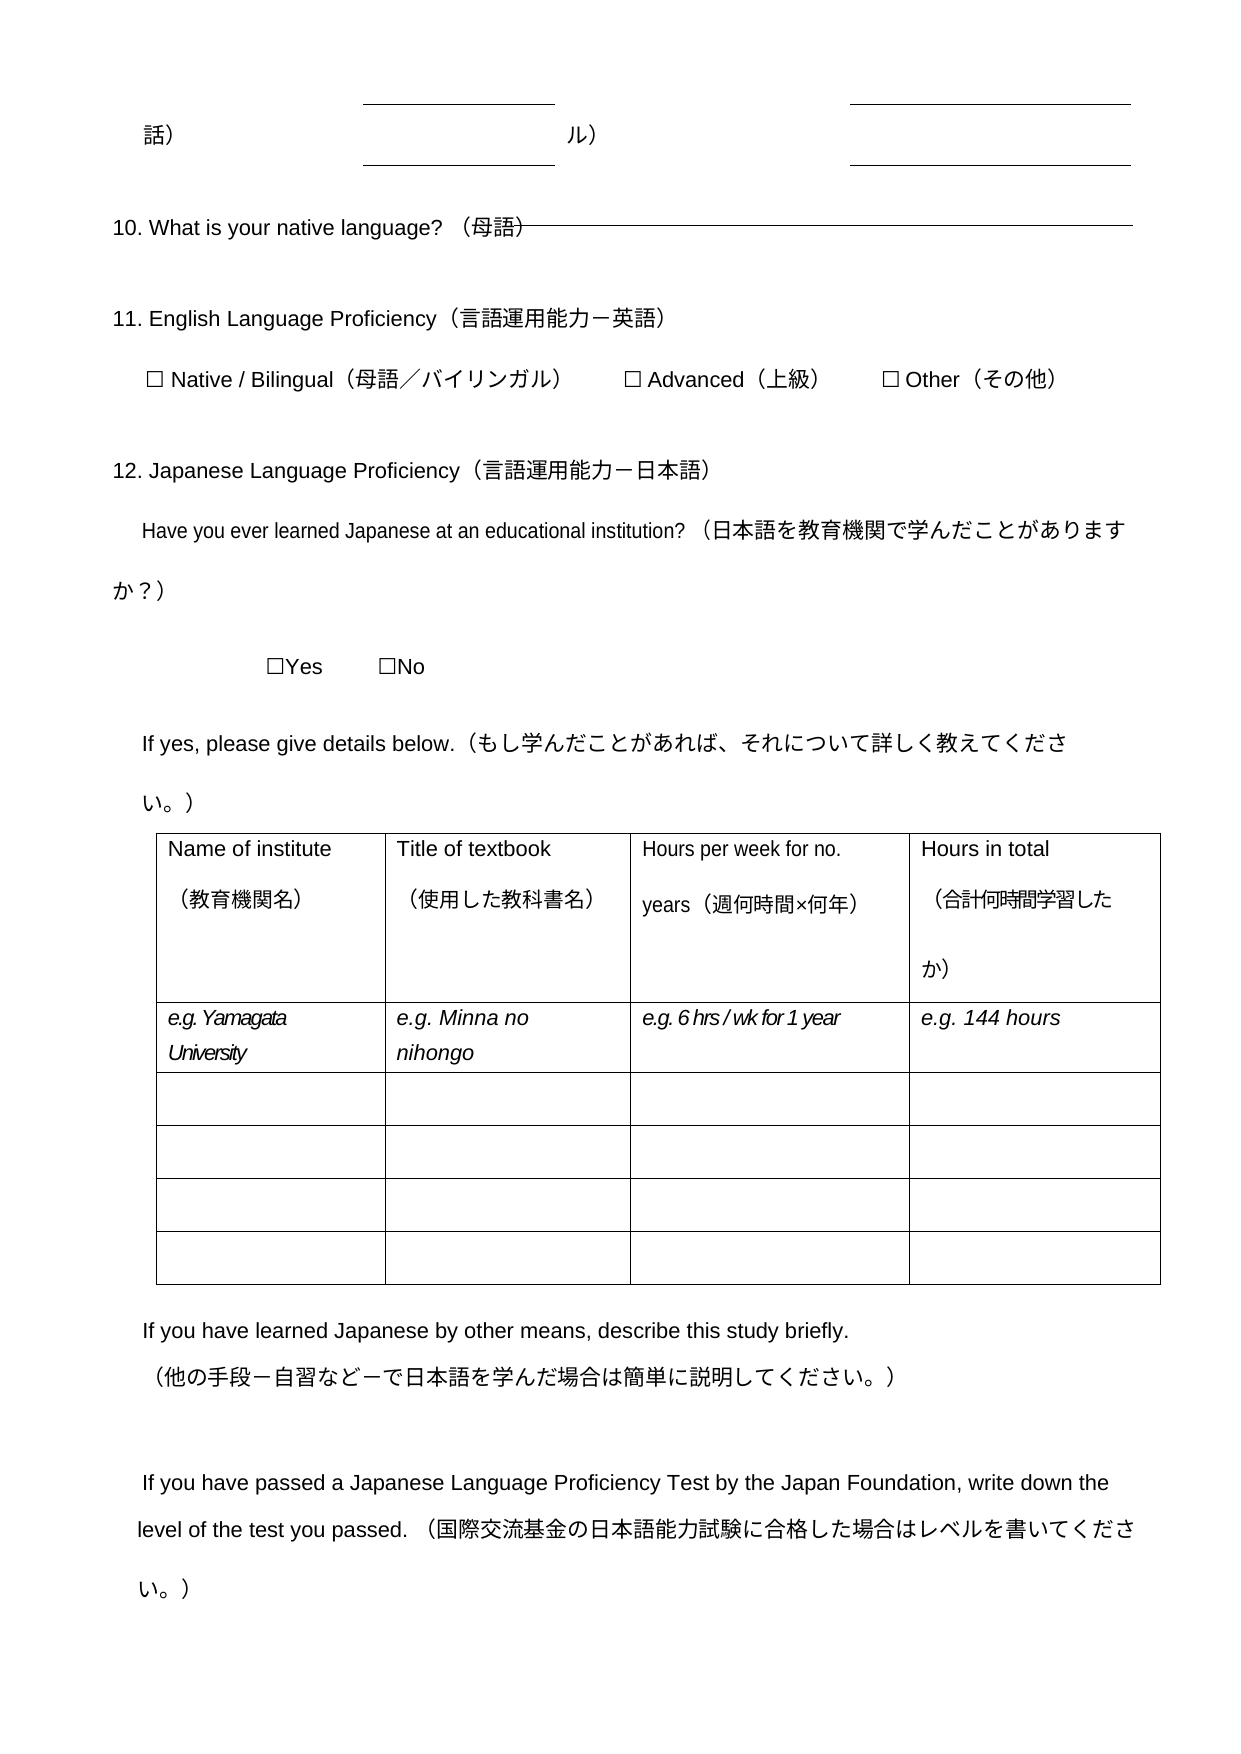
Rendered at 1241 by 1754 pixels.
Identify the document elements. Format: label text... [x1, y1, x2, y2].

table_header Hours in total （合計何時間学習したか） [910, 834, 1160, 1002]
text Have you ever learned Japanese at an educational institution? （日本語を教育機関で学んだことがありますか？） [112, 499, 1150, 620]
text Native / Bilingual（母語／バイリンガル） Advanced（上級） Other（その他） [112, 347, 1124, 408]
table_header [555, 104, 850, 164]
text 12. Japanese Language Proficiency（言語運用能力－日本語） [112, 438, 1124, 499]
text If you have learned Japanese by other means, describe this study briefly. [142, 1315, 1124, 1346]
text （他の手段－自習など－で日本語を学んだ場合は簡単に説明してください。） [142, 1346, 1124, 1406]
table_header Name of institute （教育機関名） [157, 834, 385, 1002]
table_cell e.g. 6 hrs / wk for 1 year [631, 1003, 909, 1072]
table_cell [157, 1232, 385, 1284]
table_header [850, 105, 1131, 164]
table_header Title of textbook （使用した教科書名） [386, 834, 630, 1002]
text Yes No [156, 651, 1124, 681]
table_cell [157, 1126, 385, 1178]
table_header Phone number（電話） [142, 104, 363, 164]
text If you have passed a Japanese Language Proficiency Test by the Japan Foundation, write down the level of the test you passed. （国際交流基金の日本語能力試験に合格した場合はレベルを書いてください。） [137, 1467, 1146, 1618]
table_cell [157, 1073, 385, 1125]
table_cell [157, 1179, 385, 1231]
table_cell e.g. Yamagata University [157, 1003, 385, 1072]
text If yes, please give details below.（もし学んだことがあれば、それについて詳しく教えてください。） [142, 711, 1124, 832]
text 10. What is your native language? （母語） [112, 196, 1124, 257]
table_header [363, 105, 555, 164]
text 11. English Language Proficiency（言語運用能力－英語） [112, 287, 1124, 347]
table_cell e.g. Minna no nihongo [386, 1003, 630, 1072]
table_header Hours per week for no. years（週何時間×何年） [631, 834, 909, 1002]
table_cell e.g. 144 hours [910, 1003, 1160, 1072]
